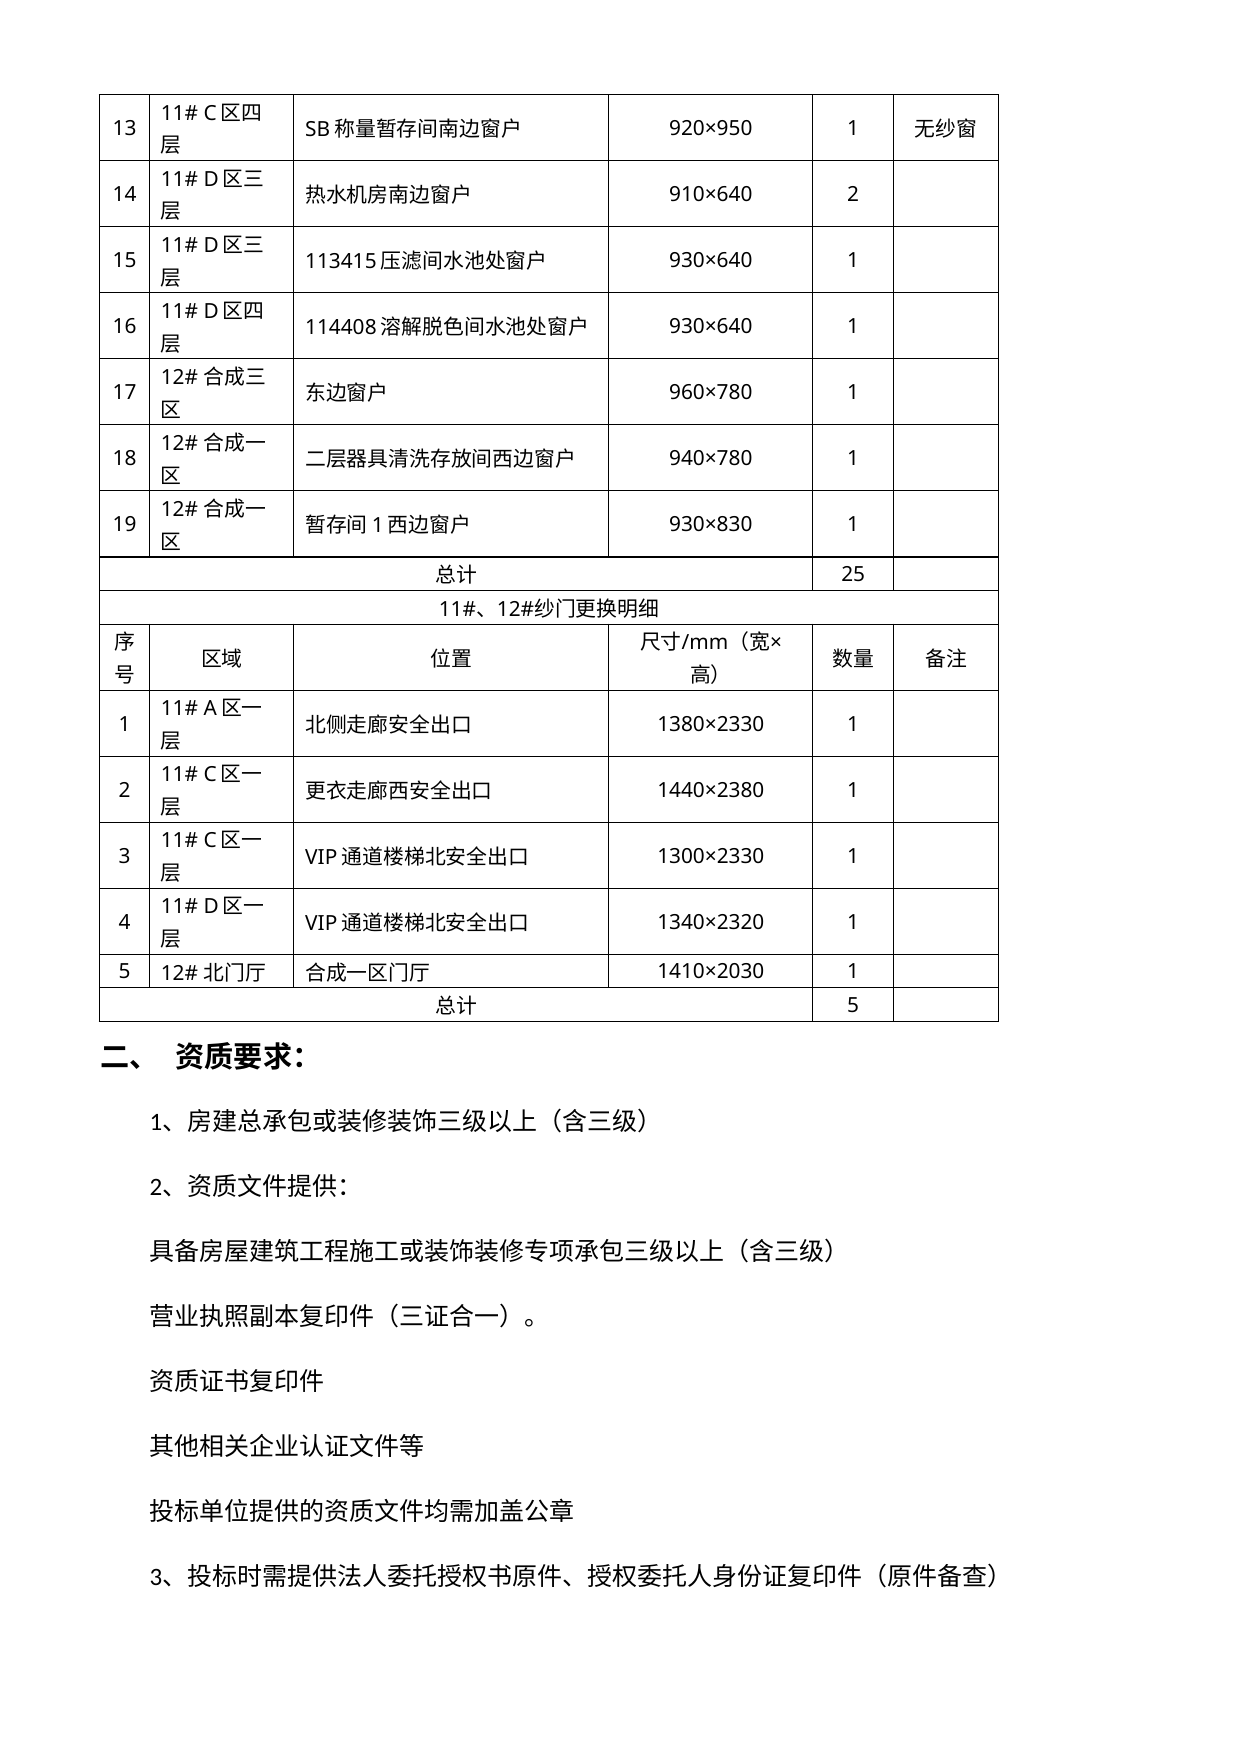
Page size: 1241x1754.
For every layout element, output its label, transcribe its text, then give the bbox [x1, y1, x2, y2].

table_cell 数量 [813, 625, 893, 689]
table_cell 1 [813, 227, 893, 292]
table_cell 1 [813, 757, 893, 822]
text 3、投标时需提供法人委托授权书原件、授权委托人身份证复印件（原件备查） [100, 1542, 1134, 1607]
table_cell 位置 [294, 625, 608, 689]
table_cell VIP通道楼梯北安全出口 [294, 889, 608, 954]
table_cell 4 [100, 889, 149, 954]
table_cell 13 [100, 95, 149, 160]
table_cell 19 [100, 491, 149, 556]
text 投标单位提供的资质文件均需加盖公章 [100, 1477, 1134, 1542]
table_cell 热水机房南边窗户 [294, 161, 608, 226]
table_cell 930×640 [609, 227, 812, 292]
table_cell 无纱窗 [894, 95, 998, 160]
table_cell [894, 823, 998, 888]
table_cell 12# 北门厅 [150, 955, 293, 987]
table_cell [894, 227, 998, 292]
table_cell 备注 [894, 625, 998, 689]
table_cell 东边窗户 [294, 359, 608, 424]
table_cell 910×640 [609, 161, 812, 226]
table_cell 930×640 [609, 293, 812, 358]
table_cell 区域 [150, 625, 293, 689]
list 资质要求： [100, 1022, 1134, 1087]
table_cell 1440×2380 [609, 757, 812, 822]
table_cell 11# A区一层 [150, 691, 293, 756]
table_cell [894, 955, 998, 987]
table_cell 930×830 [609, 491, 812, 556]
table_cell [894, 988, 998, 1021]
table_cell 11# D区三层 [150, 227, 293, 292]
table_cell [894, 359, 998, 424]
table_cell 17 [100, 359, 149, 424]
table_cell 25 [813, 558, 893, 590]
table_cell [894, 425, 998, 490]
table_cell [894, 558, 998, 590]
table_cell 1 [100, 691, 149, 756]
table_cell 1 [813, 691, 893, 756]
text 2、资质文件提供： [100, 1152, 1134, 1217]
table_cell 16 [100, 293, 149, 358]
table_cell 北侧走廊安全出口 [294, 691, 608, 756]
table_cell 1 [813, 823, 893, 888]
table_cell [894, 691, 998, 756]
table_cell 15 [100, 227, 149, 292]
text 1、房建总承包或装修装饰三级以上（含三级） [100, 1087, 1134, 1152]
table_cell 11# D区一层 [150, 889, 293, 954]
table_cell 12# 合成三区 [150, 359, 293, 424]
table_cell 二层器具清洗存放间西边窗户 [294, 425, 608, 490]
table_cell 940×780 [609, 425, 812, 490]
table_cell 14 [100, 161, 149, 226]
text 营业执照副本复印件（三证合一）。 [100, 1282, 1134, 1347]
table_cell [894, 161, 998, 226]
table_cell 11# C区四层 [150, 95, 293, 160]
table_cell 1 [813, 955, 893, 987]
table_cell 1 [813, 293, 893, 358]
table_cell 序号 [100, 625, 149, 689]
table_cell 总计 [100, 558, 812, 590]
table_cell 18 [100, 425, 149, 490]
text 其他相关企业认证文件等 [100, 1412, 1134, 1477]
table_cell 1410×2030 [609, 955, 812, 987]
table_cell 12# 合成一区 [150, 425, 293, 490]
table_cell [894, 293, 998, 358]
table_cell 5 [813, 988, 893, 1021]
table_cell 11# C区一层 [150, 757, 293, 822]
table_cell 114408溶解脱色间水池处窗户 [294, 293, 608, 358]
table_cell 尺寸/mm（宽×高） [609, 625, 812, 689]
table_cell 11#、12#纱门更换明细 [100, 591, 998, 623]
table_cell 1380×2330 [609, 691, 812, 756]
table_cell VIP通道楼梯北安全出口 [294, 823, 608, 888]
table_cell 2 [813, 161, 893, 226]
table_cell 1300×2330 [609, 823, 812, 888]
table_cell 总计 [100, 988, 812, 1021]
text 资质证书复印件 [100, 1347, 1134, 1412]
table_cell 11# D区三层 [150, 161, 293, 226]
table_cell 合成一区门厅 [294, 955, 608, 987]
table_cell 更衣走廊西安全出口 [294, 757, 608, 822]
table_cell [894, 491, 998, 556]
table_cell 1 [813, 359, 893, 424]
table_cell SB称量暂存间南边窗户 [294, 95, 608, 160]
text 具备房屋建筑工程施工或装饰装修专项承包三级以上（含三级） [100, 1217, 1134, 1282]
table_cell [894, 757, 998, 822]
table_cell 5 [100, 955, 149, 987]
table_cell 2 [100, 757, 149, 822]
table_cell 11# C区一层 [150, 823, 293, 888]
table_cell 11# D区四层 [150, 293, 293, 358]
table_cell 960×780 [609, 359, 812, 424]
table_cell 3 [100, 823, 149, 888]
table_cell [894, 889, 998, 954]
table_cell 113415压滤间水池处窗户 [294, 227, 608, 292]
table_cell 12# 合成一区 [150, 491, 293, 556]
table_cell 1 [813, 95, 893, 160]
table_cell 1340×2320 [609, 889, 812, 954]
table_cell 1 [813, 491, 893, 556]
table_cell 1 [813, 425, 893, 490]
table_cell 1 [813, 889, 893, 954]
table_cell 暂存间1西边窗户 [294, 491, 608, 556]
table_cell 920×950 [609, 95, 812, 160]
